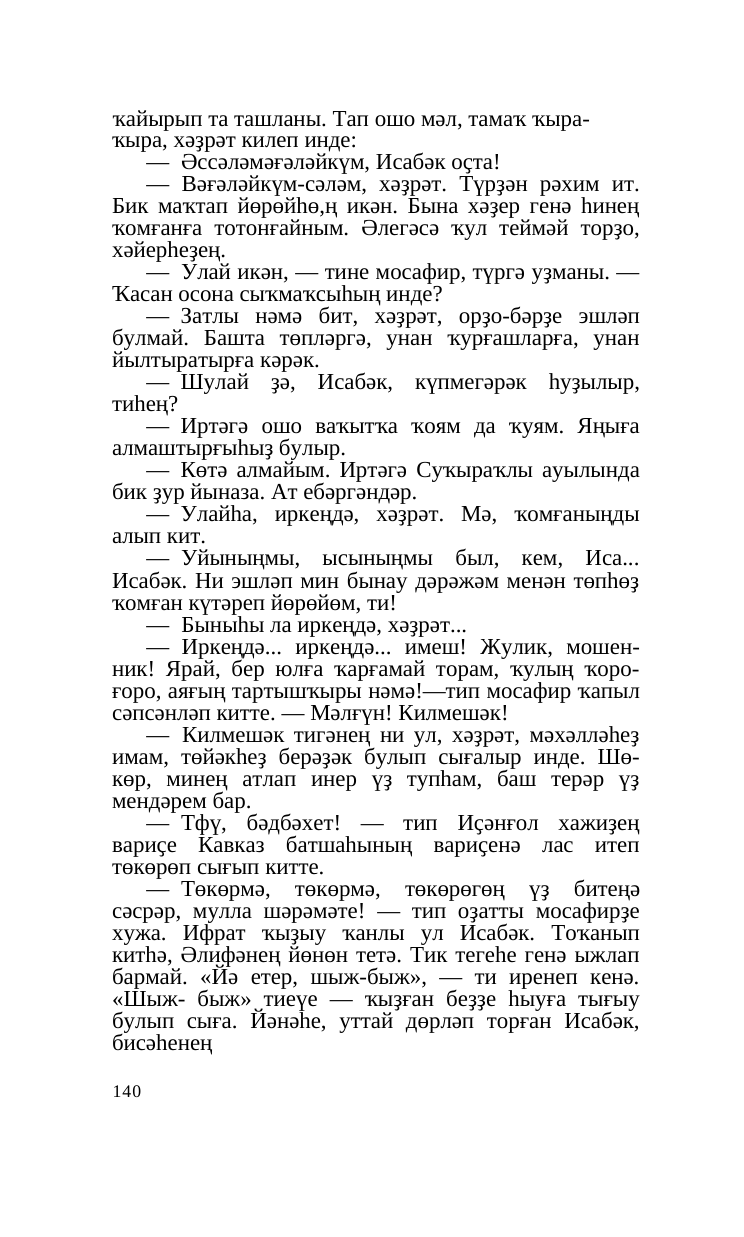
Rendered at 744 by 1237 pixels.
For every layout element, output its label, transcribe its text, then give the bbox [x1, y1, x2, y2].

list Көтә алмайым. Иртәгә Суҡыраҡлы ауылында бик ҙур йыназа. Ат ебәргәндәр. [112, 460, 640, 504]
list Иркеңдә... иркеңдә... имеш! Жулик, мошен- ник! Ярай, бер юлға ҡарғамай торам, ҡулың ҡоро- ғоро, аяғың тартышҡыры нәмә!—тип мосафир ҡапыл сәпсәнләп китте. — Мәлғүн! Килмешәк! [112, 637, 640, 725]
list Әссәләмәғәләйкүм, Исабәк оҫта! [112, 152, 705, 174]
list Килмешәк тигәнең ни ул, хәҙрәт, мәхәлләһеҙ имам, төйәкһеҙ берәҙәк булып сығалыр инде. Шө- көр, минең атлап инер үҙ тупһам, баш терәр үҙ мендәрем бар. [112, 725, 640, 813]
list Затлы нәмә бит, хәҙрәт, орҙо-бәрҙе эшләп булмай. Башта төпләргә, унан ҡурғашларға, унан йылтыратырға кәрәк. [112, 306, 640, 372]
list Улайһа, иркеңдә, хәҙрәт. Мә, ҡомғаныңды алып кит. [112, 504, 640, 548]
text 140 [112, 1083, 705, 1101]
text ҡайырып та ташланы. Тап ошо мәл, тамаҡ ҡыра- ҡыра, хәҙрәт килеп инде: [112, 109, 640, 152]
list Быныһы ла иркеңдә, хәҙрәт... [112, 615, 705, 637]
list Уйыныңмы, ысыныңмы был, кем, Иса... Исабәк. Ни эшләп мин бынау дәрәжәм менән төпһөҙ ҡомған күтәреп йөрөйөм, ти! [112, 548, 640, 615]
list Шулай ҙә, Исабәк, күпмегәрәк һуҙылыр, тиһең? [112, 372, 640, 416]
list Иртәгә ошо ваҡытҡа ҡоям да ҡуям. Яңыға алмаштырғыһыҙ булыр. [112, 416, 640, 460]
list Вәғәләйкүм-сәләм, хәҙрәт. Түрҙән рәхим ит. Бик маҡтап йөрөйһө,ң икән. Бына хәҙер генә һинең ҡомғанға тотонғайным. Әлегәсә ҡул теймәй торҙо, хәйерһеҙең. [112, 174, 640, 262]
list Төкөрмә, төкөрмә, төкөрөгөң үҙ битеңә сәсрәр, мулла шәрәмәте! — тип оҙатты мосафирҙе хужа. Ифрат ҡыҙыу ҡанлы ул Исабәк. Тоҡанып китһә, Әлифәнең йөнөн тетә. Тик тегеһе генә ыжлап бармай. «Йә етер, шыж-быж», — ти иренеп кенә. «Шыж- быж» тиеүе — ҡыҙған беҙҙе һыуға тығыу булып сыға. Йәнәһе, уттай дөрләп торған Исабәк, бисәһенең [112, 879, 640, 1055]
list Тфү, бәдбәхет! — тип Иҫәнғол хажиҙең вариҫе Кавказ батшаһының вариҫенә лас итеп төкөрөп сығып китте. [112, 813, 640, 879]
list Улай икән, — тине мосафир, түргә уҙманы. — Ҡасан осона сыҡмаҡсыһың инде? [112, 262, 640, 306]
